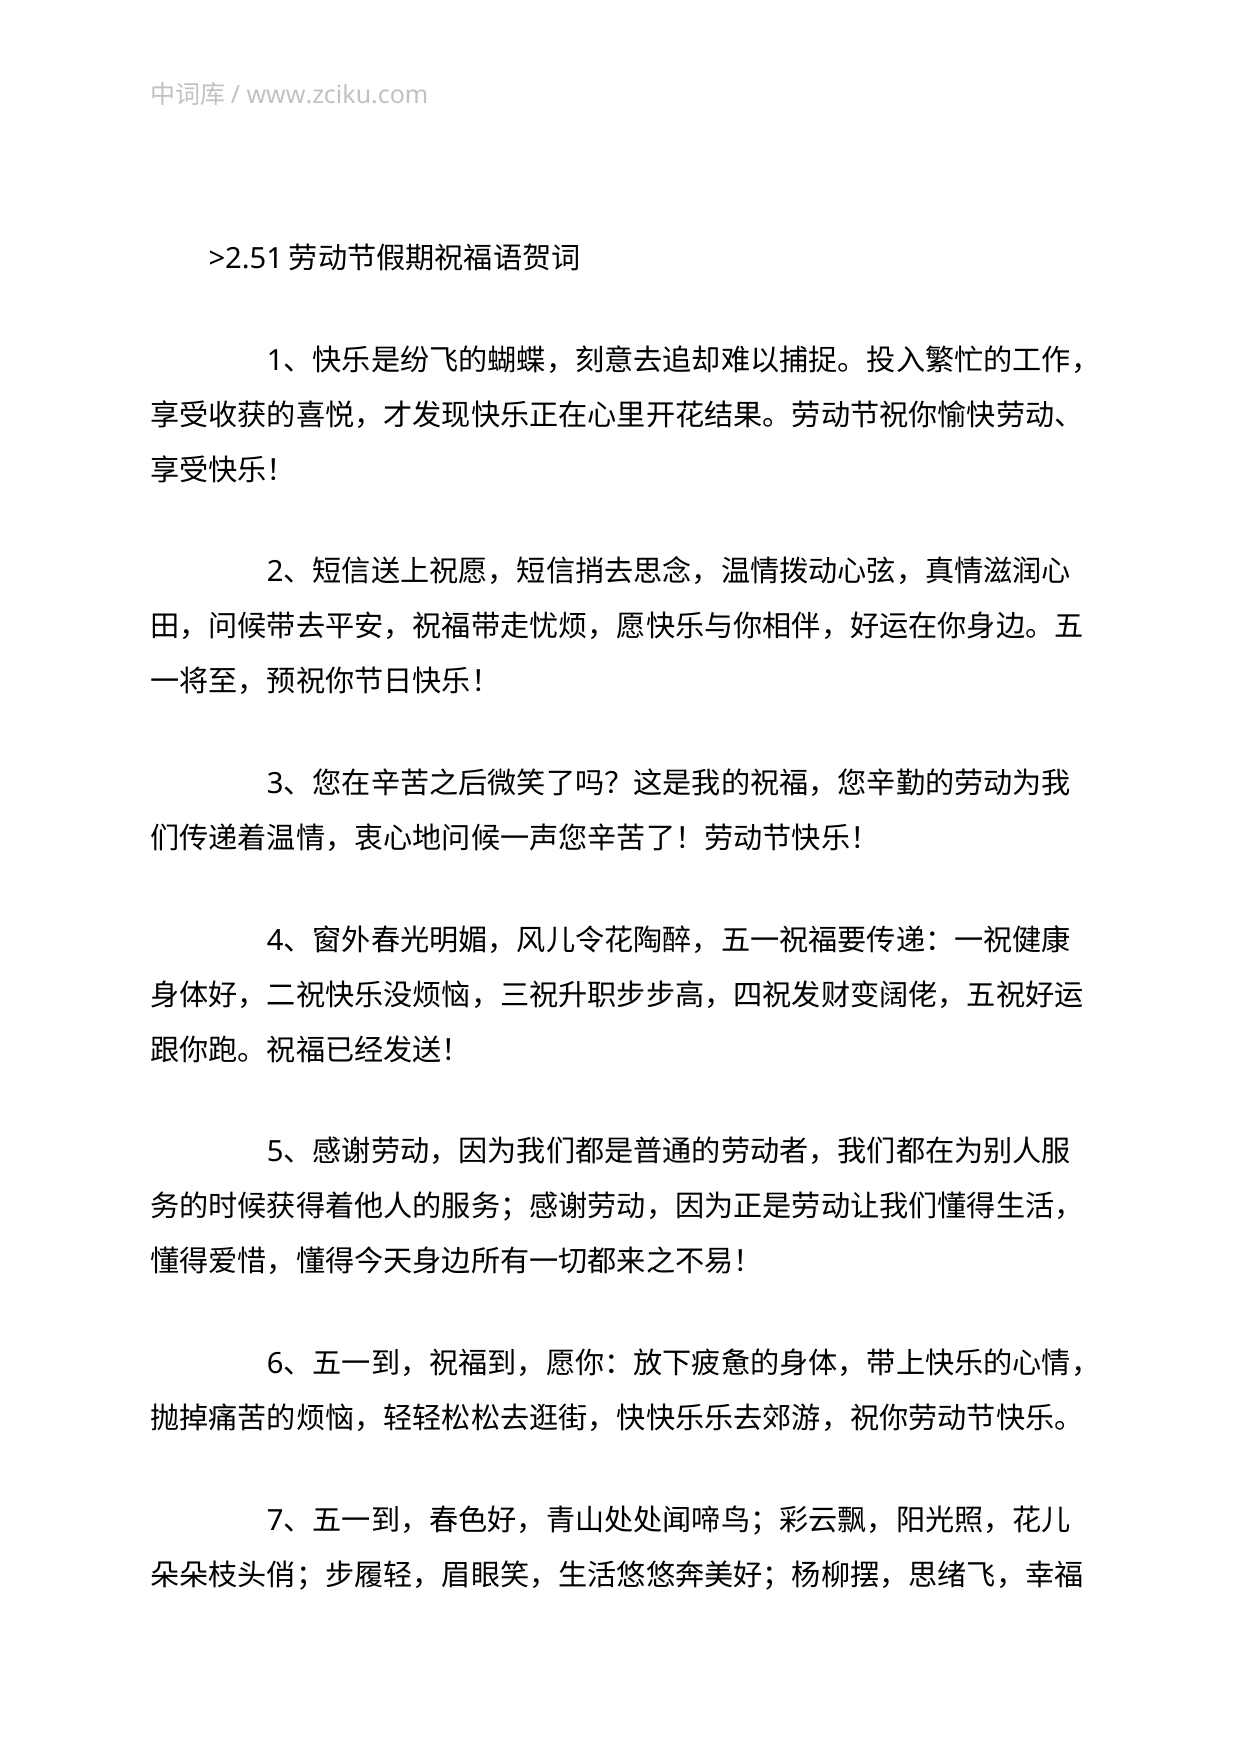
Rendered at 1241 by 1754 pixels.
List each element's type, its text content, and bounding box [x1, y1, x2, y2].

text 6、五一到，祝福到，愿你：放下疲惫的身体，带上快乐的心情，抛掉痛苦的烦恼，轻轻松松去逛街，快快乐乐去郊游，祝你劳动节快乐。 [150, 1339, 1090, 1437]
text 5、感谢劳动，因为我们都是普通的劳动者，我们都在为别人服务的时候获得着他人的服务；感谢劳动，因为正是劳动让我们懂得生活，懂得爱惜，懂得今天身边所有一切都来之不易！ [150, 1128, 1090, 1280]
text >2.51劳动节假期祝福语贺词 [150, 234, 1090, 277]
text 2、短信送上祝愿，短信捎去思念，温情拨动心弦，真情滋润心田，问候带去平安，祝福带走忧烦，愿快乐与你相伴，好运在你身边。五一将至，预祝你节日快乐！ [150, 548, 1090, 700]
text 3、您在辛苦之后微笑了吗？这是我的祝福，您辛勤的劳动为我们传递着温情，衷心地问候一声您辛苦了！劳动节快乐！ [150, 759, 1090, 857]
text 4、窗外春光明媚，风儿令花陶醉，五一祝福要传递：一祝健康身体好，二祝快乐没烦恼，三祝升职步步高，四祝发财变阔佬，五祝好运跟你跑。祝福已经发送！ [150, 916, 1090, 1068]
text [150, 1496, 1090, 1594]
text 1、快乐是纷飞的蝴蝶，刻意去追却难以捕捉。投入繁忙的工作，享受收获的喜悦，才发现快乐正在心里开花结果。劳动节祝你愉快劳动、享受快乐！ [150, 336, 1090, 488]
